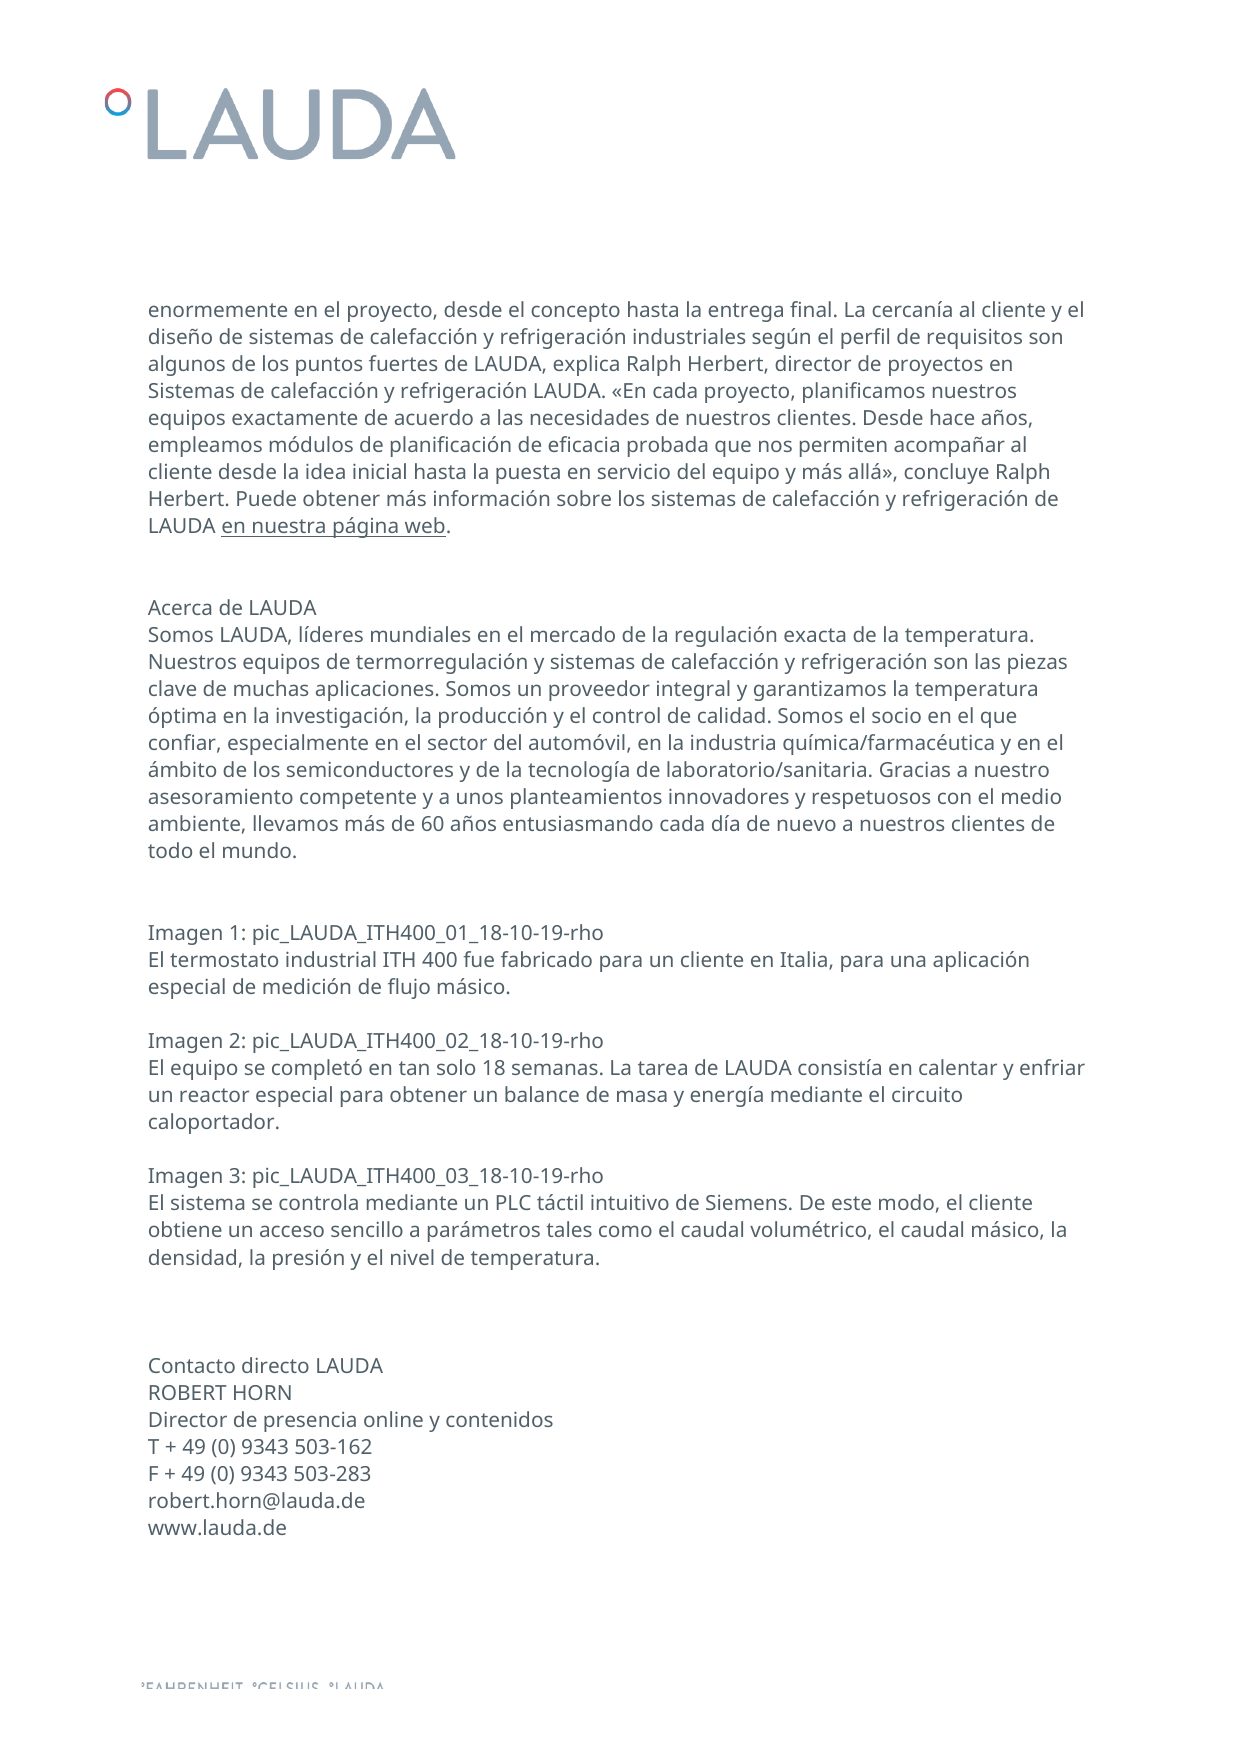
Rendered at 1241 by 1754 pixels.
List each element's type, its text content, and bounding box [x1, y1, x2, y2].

text El sistema se controla mediante un PLC táctil intuitivo de Siemens. De este modo, el cliente obtiene un acceso sencillo a parámetros tales como el caudal volumétrico, el caudal másico, la densidad, la presión y el nivel de temperatura. [148, 1189, 1092, 1297]
text robert.horn@lauda.de www.lauda.de [148, 1487, 1092, 1541]
text Acerca de LAUDA [148, 593, 1092, 620]
text T + 49 (0) 9343 503-162 [148, 1433, 1092, 1460]
text Imagen 2: pic_LAUDA_ITH400_02_18-10-19-rho [148, 1027, 1092, 1054]
text Director de presencia online y contenidos [148, 1406, 1092, 1433]
text Imagen 1: pic_LAUDA_ITH400_01_18-10-19-rho [148, 918, 1092, 945]
picture [140, 1682, 384, 1689]
text El equipo se completó en tan solo 18 semanas. La tarea de LAUDA consistía en calentar y enfriar un reactor especial para obtener un balance de masa y energía mediante el circuito caloportador. [148, 1054, 1092, 1135]
text Somos LAUDA, líderes mundiales en el mercado de la regulación exacta de la temperatura. Nuestros equipos de termorregulación y sistemas de calefacción y refrigeración son las piezas clave de muchas aplicaciones. Somos un proveedor integral y garantizamos la temperatura óptima en la investigación, la producción y el control de calidad. Somos el socio en el que confiar, especialmente en el sector del automóvil, en la industria química/farmacéutica y en el ámbito de los semiconductores y de la tecnología de laboratorio/sanitaria. Gracias a nuestro asesoramiento competente y a unos planteamientos innovadores y respetuosos con el medio ambiente, llevamos más de 60 años entusiasmando cada día de nuevo a nuestros clientes de todo el mundo. [148, 620, 1092, 864]
text El termostato industrial ITH 400 fue fabricado para un cliente en Italia, para una aplicación especial de medición de flujo másico. [148, 945, 1092, 1027]
text Imagen 3: pic_LAUDA_ITH400_03_18-10-19-rho [148, 1162, 1092, 1189]
picture [104, 88, 456, 160]
text Contacto directo LAUDA ROBERT HORN [148, 1352, 1092, 1406]
text F + 49 (0) 9343 503-283 [148, 1460, 1092, 1487]
